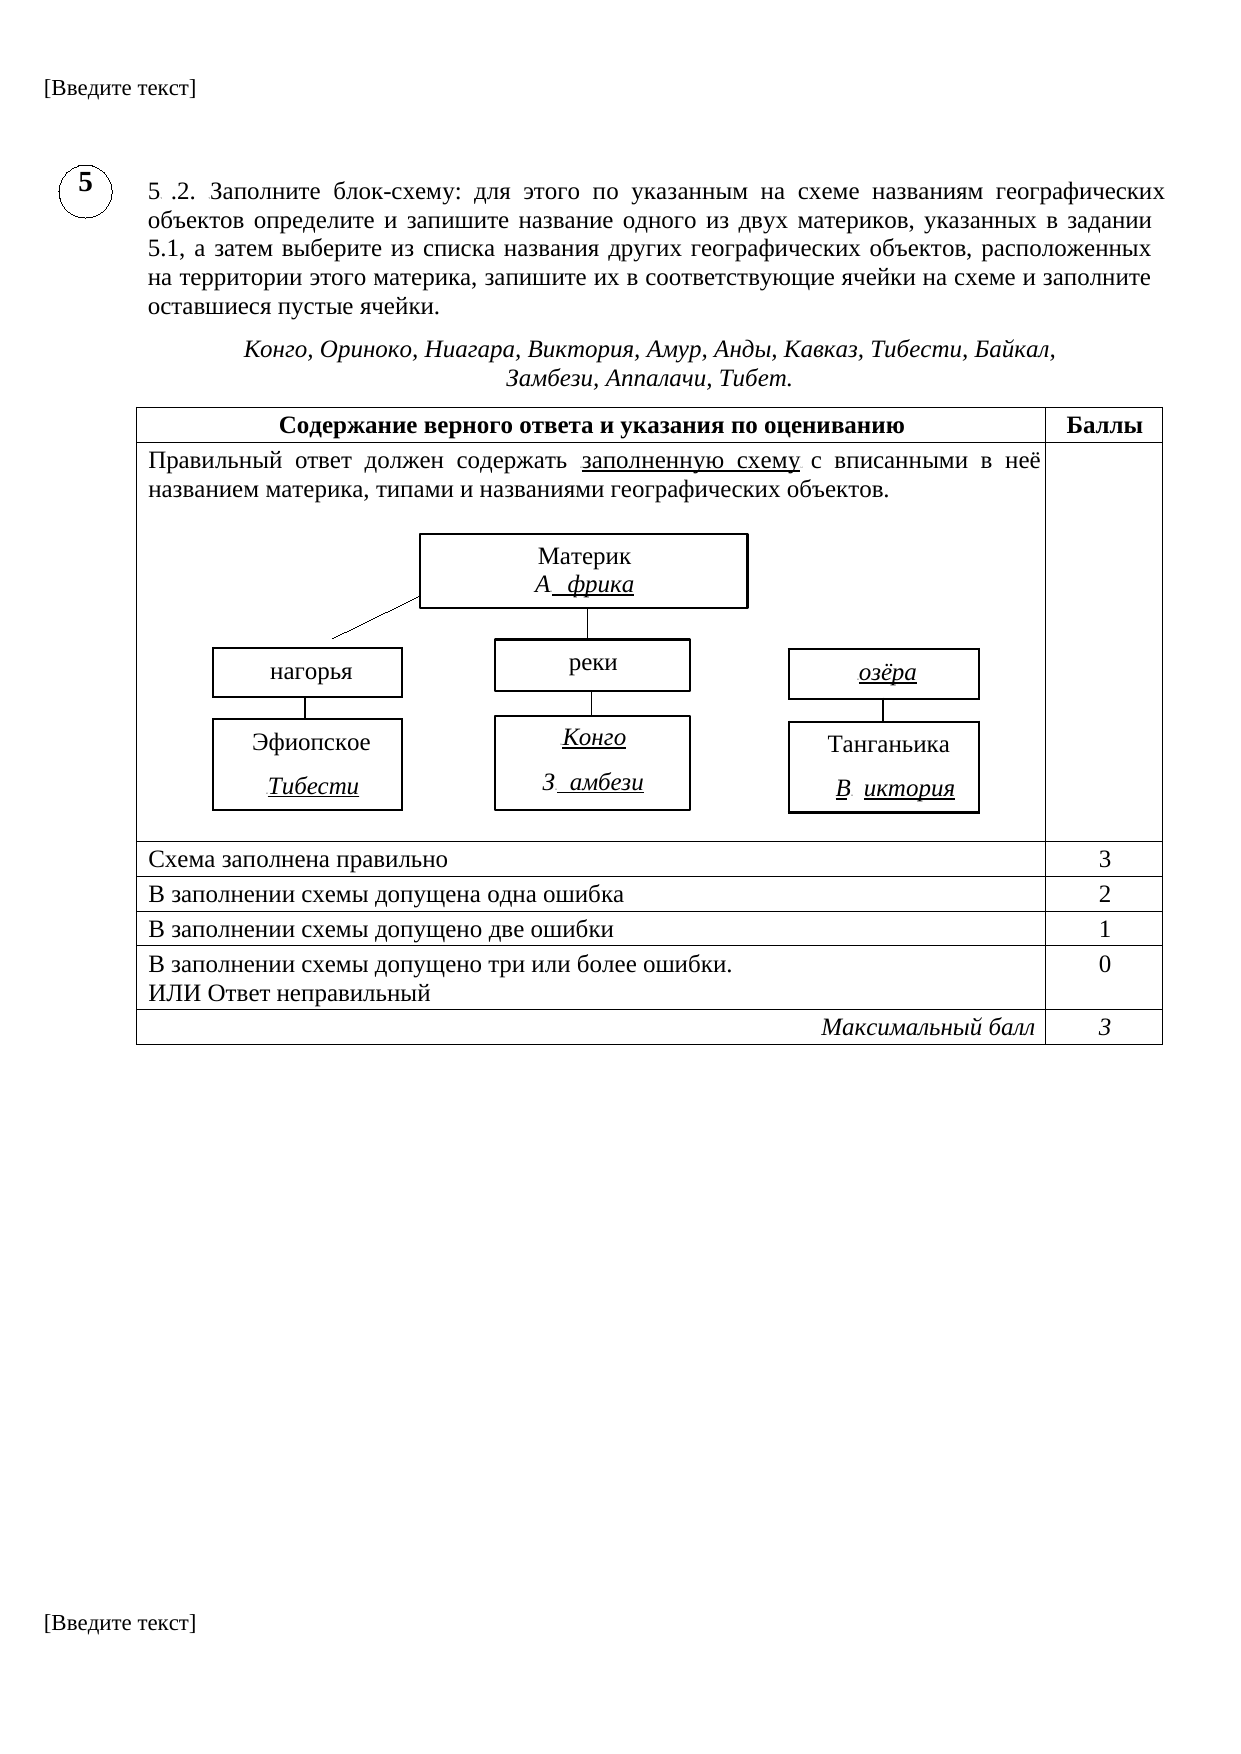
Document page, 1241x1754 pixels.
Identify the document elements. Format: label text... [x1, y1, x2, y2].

table_cell 0 [1046, 946, 1162, 1009]
text 5T .2. TЗаполните блок-схему: для этого по указанным на схеме названиям географических [148, 176, 1176, 205]
text объектов определите и запишите название одного из двух материков, указанных в задании 5.1, а затем выберите из списка названия других географических объектов, расположенных на территории этого материка, запишите их в соответствующие ячейки на схеме и заполните оставшиеся пустые ячейки. [148, 205, 1152, 320]
table_cell Схема заполнена правильно [137, 842, 1045, 876]
table_cell 1 [1046, 912, 1162, 945]
table_cell 3 [1046, 842, 1162, 876]
table_cell Правильный ответ должен содержать Uзаполненную схемуU с вписанными в неё названием материка, типами и названиями географических объектов. Материк АU фрика реки UКонго ЗU амбези [137, 443, 1045, 841]
table_cell В заполнении схемы допущено три или более ошибки. ИЛИ Ответ неправильный [137, 946, 1045, 1009]
text Конго, Ориноко, Ниагара, Виктория, Амур, Анды, Кавказ, Тибести, Байкал, Замбези, Аппалачи, Тибет. [243, 334, 1056, 391]
table_header Баллы [1046, 408, 1162, 442]
table_cell Максимальный балл [137, 1010, 1045, 1044]
table_header Содержание верного ответа и указания по оцениванию [137, 408, 1045, 442]
table_cell В заполнении схемы допущена одна ошибка [137, 877, 1045, 911]
table_cell 2 [1046, 877, 1162, 911]
table_cell [1046, 443, 1162, 841]
table_cell 3 [1046, 1010, 1162, 1044]
table_cell В заполнении схемы допущено две ошибки [137, 912, 1045, 945]
